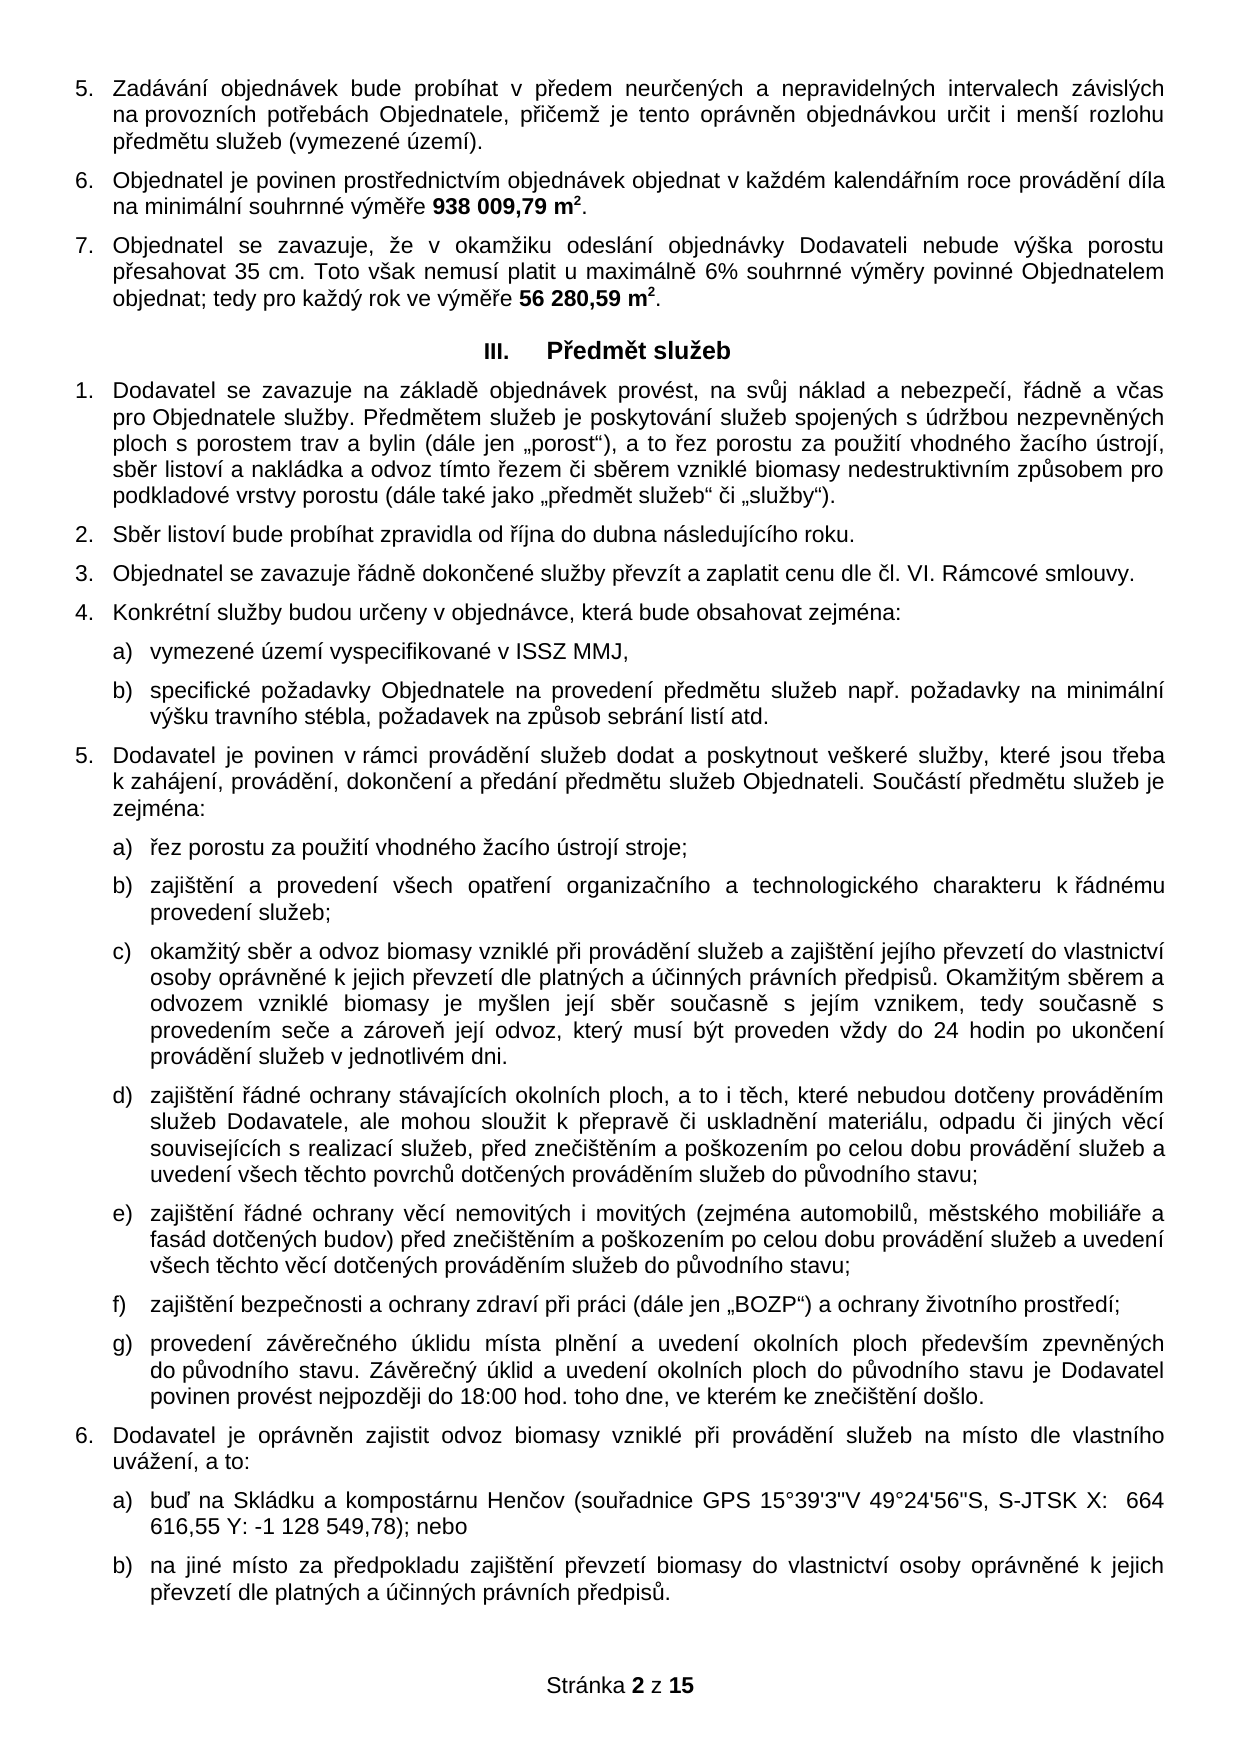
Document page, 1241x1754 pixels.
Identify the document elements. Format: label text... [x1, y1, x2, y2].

list Dodavatel je oprávněn zajistit odvoz biomasy vzniklé při provádění služeb na místo dle vlastního uvážení, a to: [75, 1422, 1165, 1474]
list provedení závěrečného úklidu místa plnění a uvedení okolních ploch především zpevněných do původního stavu. Závěrečný úklid a uvedení okolních ploch do původního stavu je Dodavatel povinen provést nejpozději do 18:00 hod. toho dne, ve kterém ke znečištění došlo. [112, 1330, 1165, 1409]
list Konkrétní služby budou určeny v objednávce, která bude obsahovat zejména: [75, 599, 1165, 625]
list Zadávání objednávek bude probíhat v předem neurčených a nepravidelných intervalech závislých na provozních potřebách Objednatele, přičemž je tento oprávněn objednávkou určit i menší rozlohu předmětu služeb (vymezené území). [75, 75, 1165, 154]
list buď na Skládku a kompostárnu Henčov (souřadnice GPS 15°39'3"V 49°24'56"S, S-JTSK X: 664 616,55 Y: -1 128 549,78); nebo [112, 1487, 1165, 1540]
list vymezené území vyspecifikované v ISSZ MMJ, [112, 638, 1165, 664]
subtitle Předmět služeb [75, 336, 1165, 364]
list zajištění bezpečnosti a ochrany zdraví při práci (dále jen „BOZP“) a ochrany životního prostředí; [112, 1291, 1165, 1318]
list řez porostu za použití vhodného žacího ústrojí stroje; [112, 833, 1165, 860]
list okamžitý sběr a odvoz biomasy vzniklé při provádění služeb a zajištění jejího převzetí do vlastnictví osoby oprávněné k jejich převzetí dle platných a účinných právních předpisů. Okamžitým sběrem a odvozem vzniklé biomasy je myšlen její sběr současně s jejím vznikem, tedy současně s provedením seče a zároveň její odvoz, který musí být proveden vždy do 24 hodin po ukončení provádění služeb v jednotlivém dni. [112, 938, 1165, 1069]
list zajištění řádné ochrany stávajících okolních ploch, a to i těch, které nebudou dotčeny prováděním služeb Dodavatele, ale mohou sloužit k přepravě či uskladnění materiálu, odpadu či jiných věcí souvisejících s realizací služeb, před znečištěním a poškozením po celou dobu provádění služeb a uvedení všech těchto povrchů dotčených prováděním služeb do původního stavu; [112, 1082, 1165, 1187]
list zajištění a provedení všech opatření organizačního a technologického charakteru k řádnému provedení služeb; [112, 872, 1165, 925]
list Dodavatel je povinen v rámci provádění služeb dodat a poskytnout veškeré služby, které jsou třeba k zahájení, provádění, dokončení a předání předmětu služeb Objednateli. Součástí předmětu služeb je zejména: [75, 742, 1165, 821]
list Objednatel se zavazuje řádně dokončené služby převzít a zaplatit cenu dle čl. VI. Rámcové smlouvy. [75, 560, 1165, 587]
list na jiné místo za předpokladu zajištění převzetí biomasy do vlastnictví osoby oprávněné k jejich převzetí dle platných a účinných právních předpisů. [112, 1552, 1165, 1605]
list specifické požadavky Objednatele na provedení předmětu služeb např. požadavky na minimální výšku travního stébla, požadavek na způsob sebrání listí atd. [112, 677, 1165, 729]
list Dodavatel se zavazuje na základě objednávek provést, na svůj náklad a nebezpečí, řádně a včas pro Objednatele služby. Předmětem služeb je poskytování služeb spojených s údržbou nezpevněných ploch s porostem trav a bylin (dále jen „porost“), a to řez porostu za použití vhodného žacího ústrojí, sběr listoví a nakládka a odvoz tímto řezem či sběrem vzniklé biomasy nedestruktivním způsobem pro podkladové vrstvy porostu (dále také jako „předmět služeb“ či „služby“). [75, 377, 1165, 509]
list Sběr listoví bude probíhat zpravidla od října do dubna následujícího roku. [75, 521, 1165, 548]
list Objednatel je povinen prostřednictvím objednávek objednat v každém kalendářním roce provádění díla na minimální souhrnné výměře 938 009,79 m2. [75, 167, 1165, 219]
list zajištění řádné ochrany věcí nemovitých i movitých (zejména automobilů, městského mobiliáře a fasád dotčených budov) před znečištěním a poškozením po celou dobu provádění služeb a uvedení všech těchto věcí dotčených prováděním služeb do původního stavu; [112, 1200, 1165, 1279]
list Objednatel se zavazuje, že v okamžiku odeslání objednávky Dodavateli nebude výška porostu přesahovat 35 cm. Toto však nemusí platit u maximálně 6% souhrnné výměry povinné Objednatelem objednat; tedy pro každý rok ve výměře 56 280,59 m2. [75, 232, 1165, 311]
